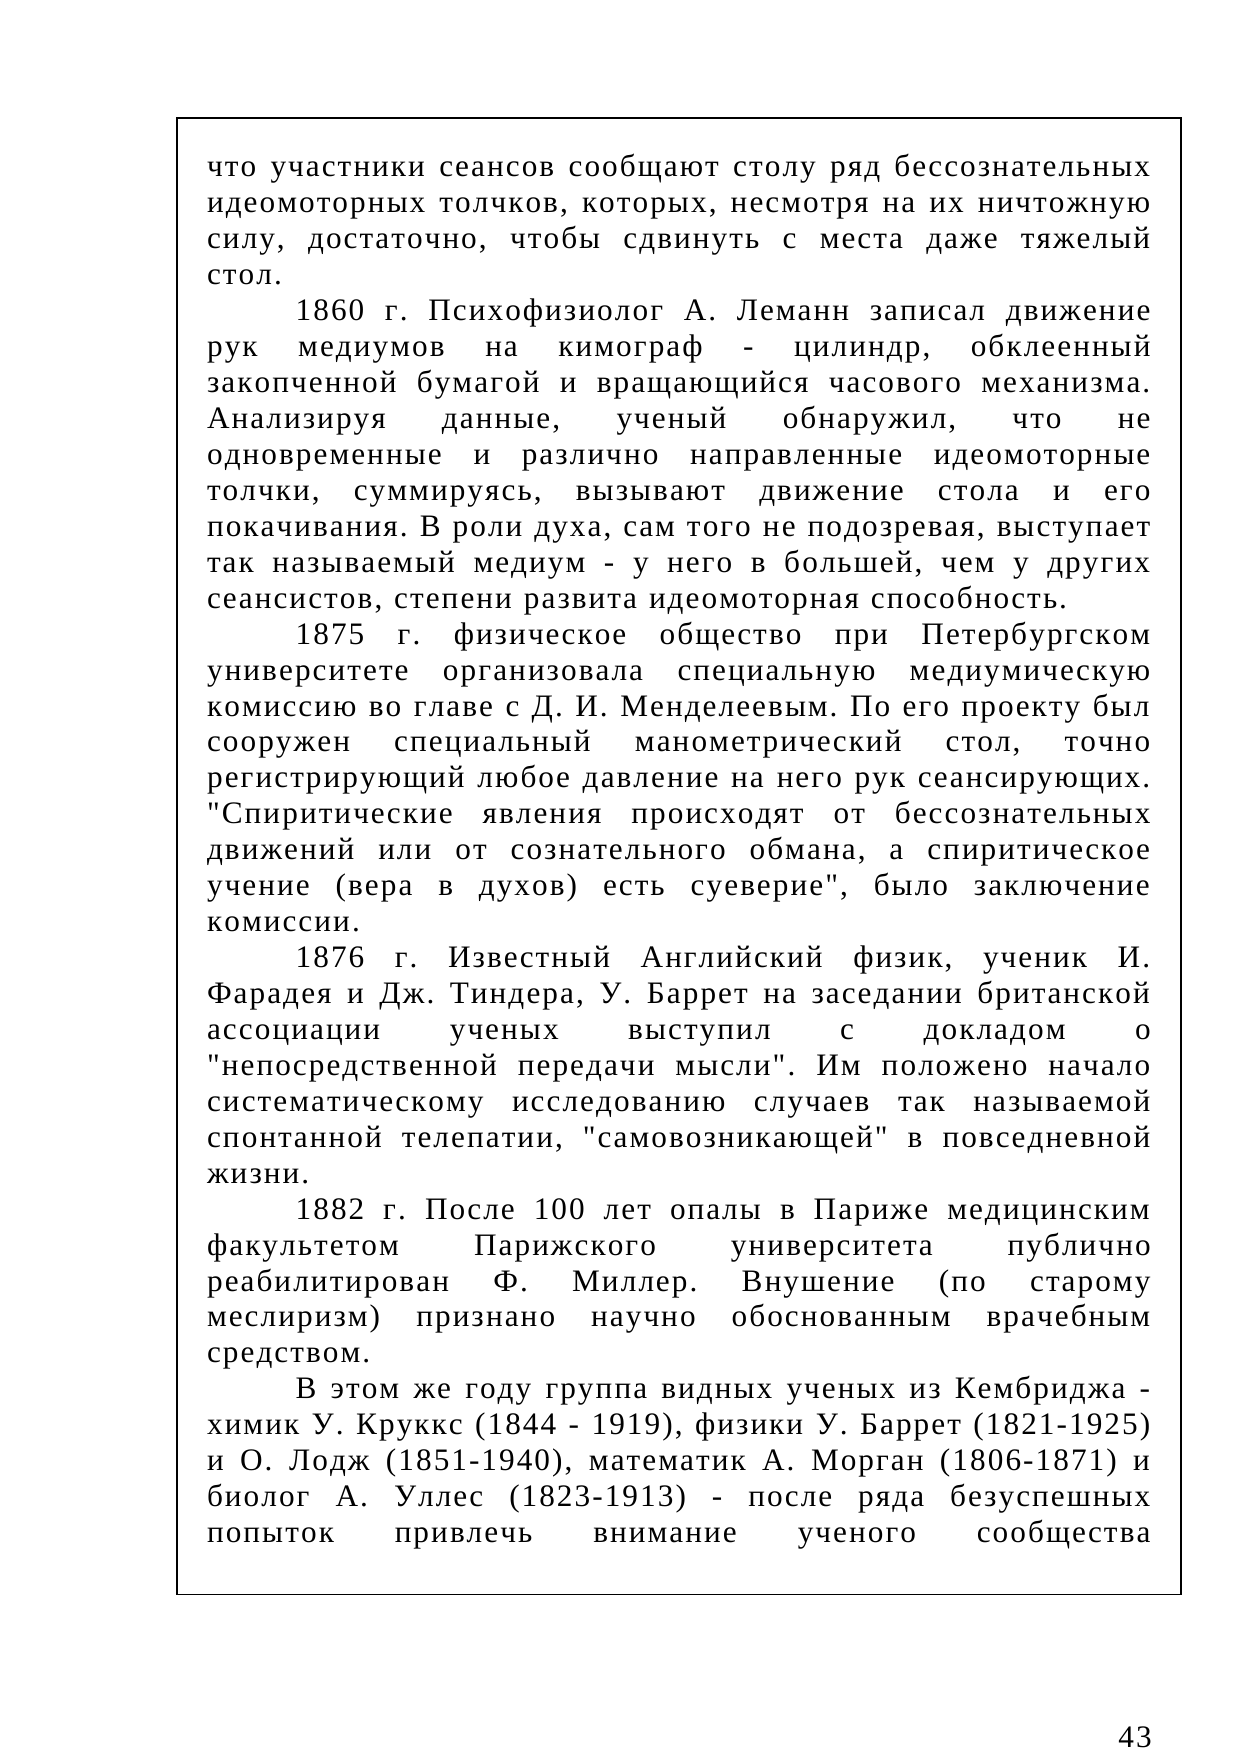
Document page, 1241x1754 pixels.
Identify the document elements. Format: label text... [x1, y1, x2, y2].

text 1882 г. После 100 лет опалы в Париже медицинским факультетом Парижского университета публично реабилитирован Ф. Миллер. Внушение (по старому меслиризм) признано научно обоснованным врачебным средством. [207, 1190, 1152, 1369]
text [207, 148, 1152, 291]
text 1860 г. Психофизиолог А. Леманн записал движение рук медиумов на кимограф - цилиндр, обклеенный закопченной бумагой и вращающийся часового механизма. Анализируя данные, ученый обнаружил, что не одновременные и различно направленные идеомоторные толчки, суммируясь, вызывают движение стола и его покачивания. В роли духа, сам того не подозревая, выступает так называемый медиум - у него в большей, чем у других сеансистов, степени развита идеомоторная способность. [207, 291, 1152, 615]
text 1876 г. Известный Английский физик, ученик И. Фарадея и Дж. Тиндера, У. Баррет на заседании британской ассоциации ученых выступил с докладом о "непосредственной передачи мысли". Им положено начало систематическому исследованию случаев так называемой спонтанной телепатии, "самовозникающей" в повседневной жизни. [207, 938, 1152, 1190]
text 1875 г. физическое общество при Петербургском университете организовала специальную медиумическую комиссию во главе с Д. И. Менделеевым. По его проекту был сооружен специальный манометрический стол, точно регистрирующий любое давление на него рук сеансирующих. "Спиритические явления происходят от бессознательных движений или от сознательного обмана, а спиритическое учение (вера в духов) есть суеверие", было заключение комиссии. [207, 615, 1152, 938]
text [207, 1369, 1152, 1549]
